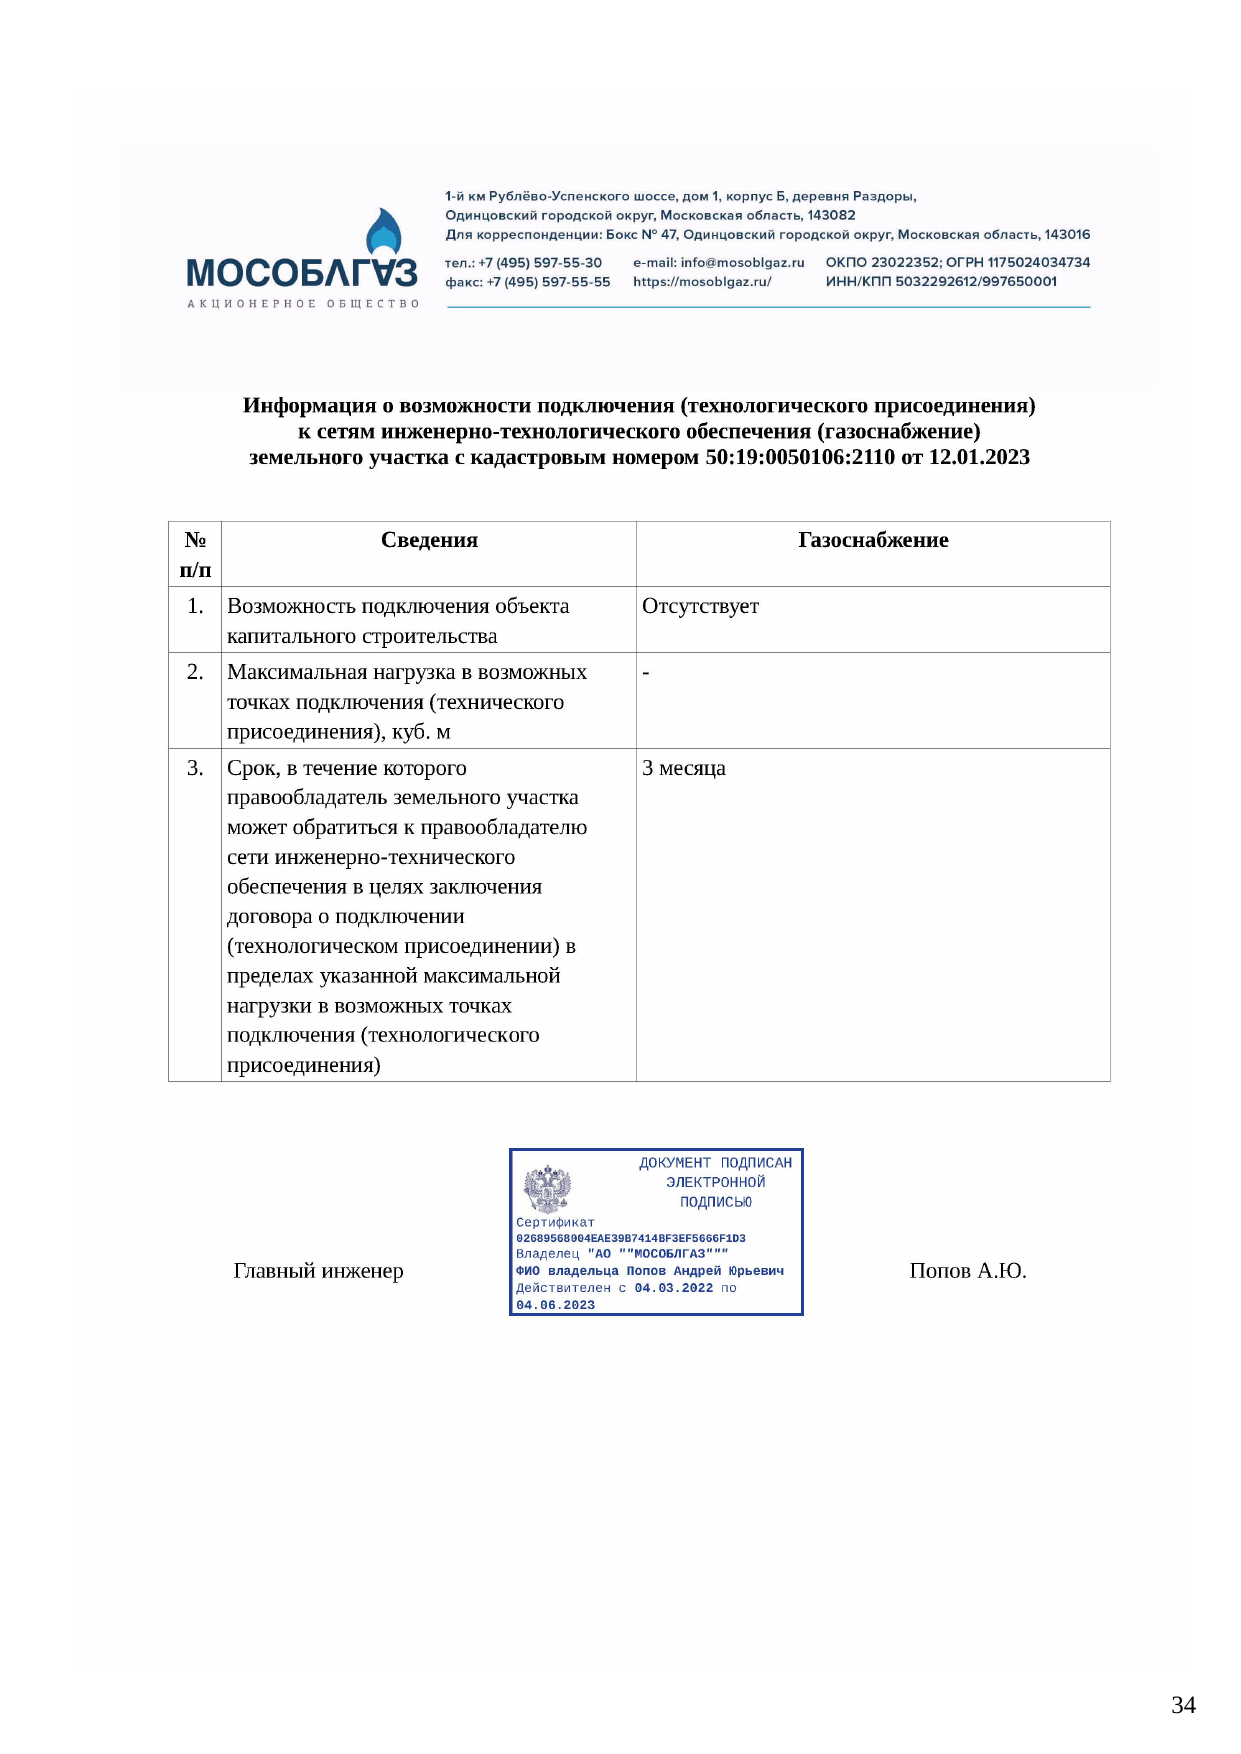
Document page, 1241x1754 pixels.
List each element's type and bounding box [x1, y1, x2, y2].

picture [73, 88, 1189, 1666]
